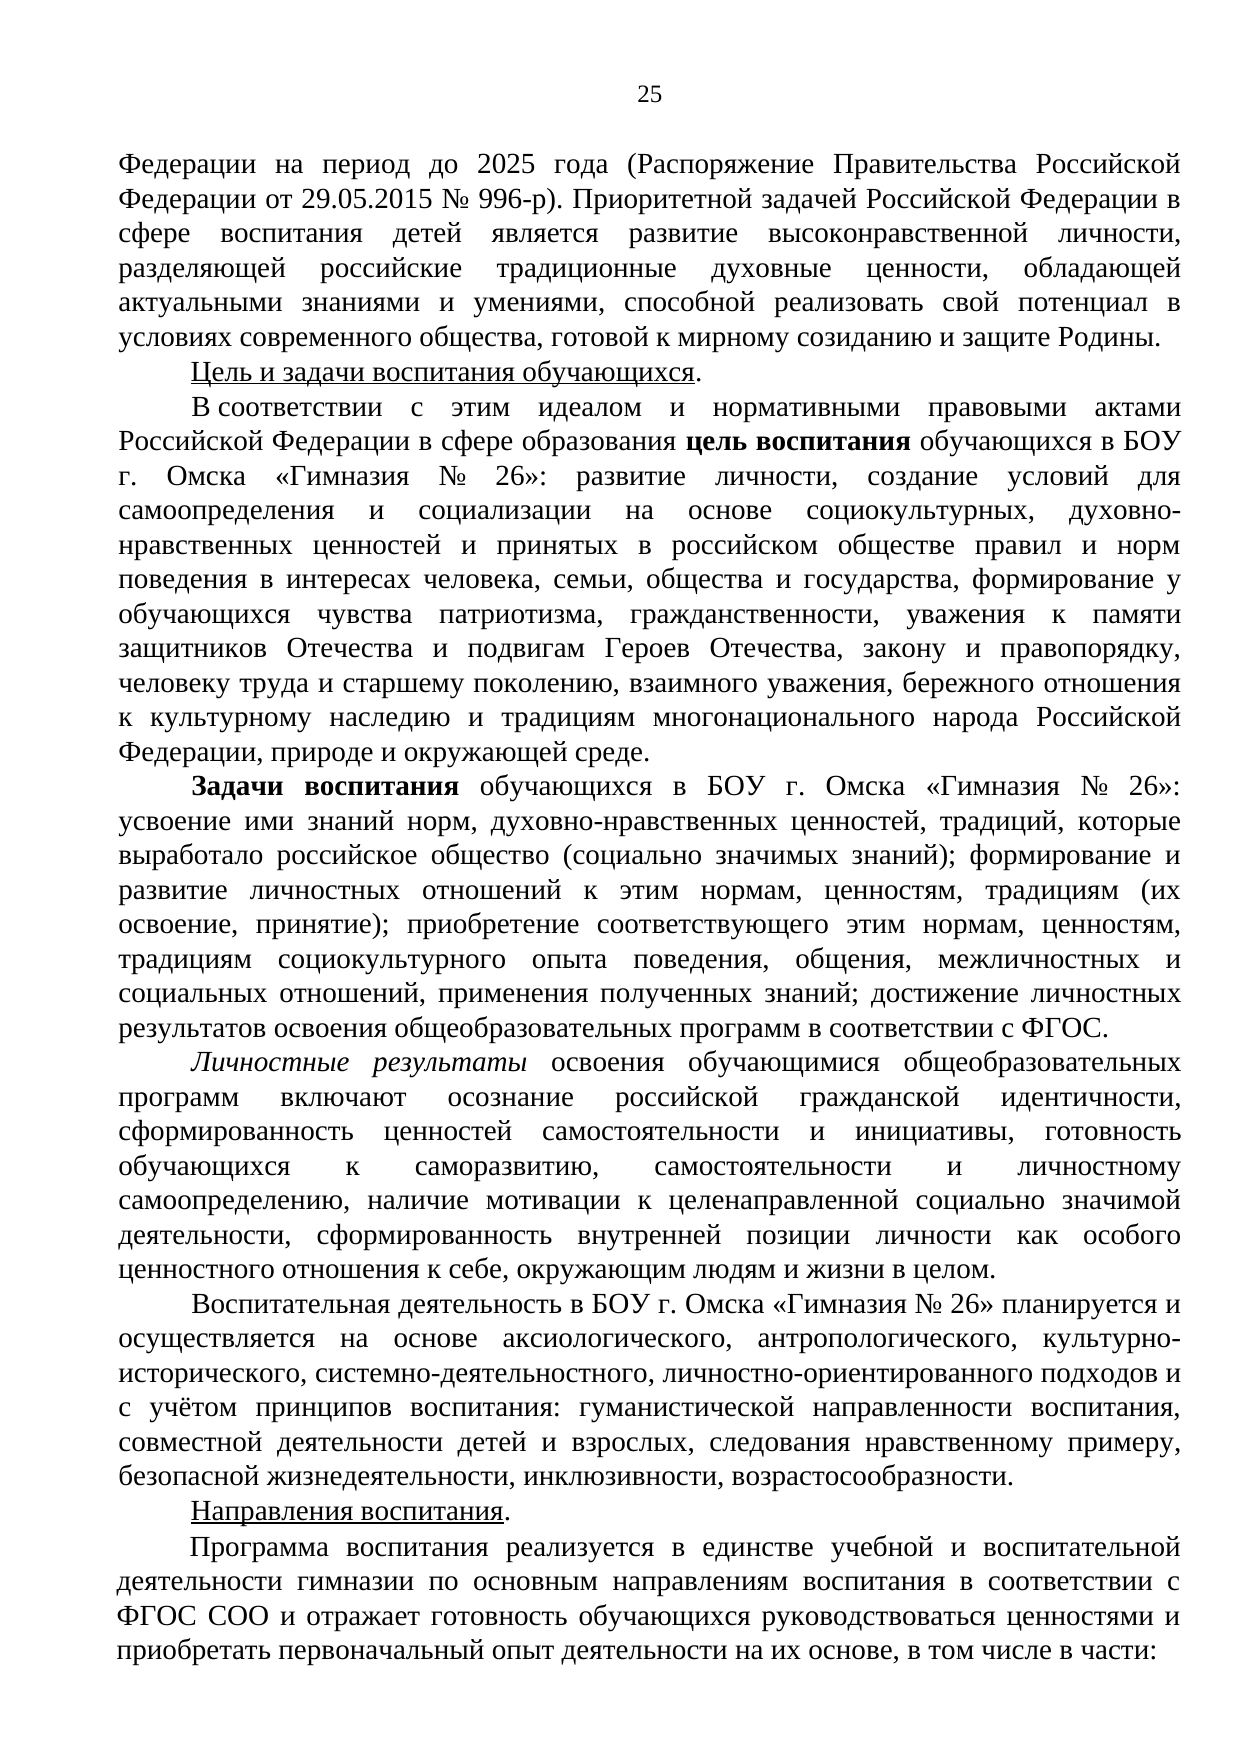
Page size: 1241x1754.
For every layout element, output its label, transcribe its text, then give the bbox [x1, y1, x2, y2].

text Воспитательная деятельность в БОУ г. Омска «Гимназия № 26» планируется и осуществляется на основе аксиологического, антропологического, культурно-исторического, системно-деятельностного, личностно-ориентированного подходов и с учётом принципов воспитания: гуманистической направленности воспитания, совместной деятельности детей и взрослых, следования нравственному примеру, безопасной жизнедеятельности, инклюзивности, возрастосообразности. [118, 1286, 1182, 1492]
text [118, 147, 1182, 352]
text В соответствии с этим идеалом и нормативными правовыми актами Российской Федерации в сфере образования цель воспитания обучающихся в БОУ г. Омска «Гимназия № 26»: развитие личности, создание условий для самоопределения и социализации на основе социокультурных, духовно-нравственных ценностей и принятых в российском обществе правил и норм поведения в интересах человека, семьи, общества и государства, формирование у обучающихся чувства патриотизма, гражданственности, уважения к памяти защитников Отечества и подвигам Героев Отечества, закону и правопорядку, человеку труда и старшему поколению, взаимного уважения, бережного отношения к культурному наследию и традициям многонационального народа Российской Федерации, природе и окружающей среде. [118, 389, 1182, 767]
text Программа воспитания реализуется в единстве учебной и воспитательной деятельности гимназии по основным направлениям воспитания в соответствии с ФГОС СОО и отражает готовность обучающихся руководствоваться ценностями и приобретать первоначальный опыт деятельности на их основе, в том числе в части: [116, 1529, 1181, 1666]
text Цель и задачи воспитания обучающихся. [190, 354, 1182, 387]
text Личностные результаты освоения обучающимися общеобразовательных программ включают осознание российской гражданской идентичности, сформированность ценностей самостоятельности и инициативы, готовность обучающихся к саморазвитию, самостоятельности и личностному самоопределению, наличие мотивации к целенаправленной социально значимой деятельности, сформированность внутренней позиции личности как особого ценностного отношения к себе, окружающим людям и жизни в целом. [118, 1044, 1182, 1285]
text Направления воспитания. [190, 1493, 1182, 1527]
text Задачи воспитания обучающихся в БОУ г. Омска «Гимназия № 26»: усвоение ими знаний норм, духовно-нравственных ценностей, традиций, которые выработало российское общество (социально значимых знаний); формирование и развитие личностных отношений к этим нормам, ценностям, традициям (их освоение, принятие); приобретение соответствующего этим нормам, ценностям, традициям социокультурного опыта поведения, общения, межличностных и социальных отношений, применения полученных знаний; достижение личностных результатов освоения общеобразовательных программ в соответствии с ФГОС. [118, 768, 1182, 1043]
